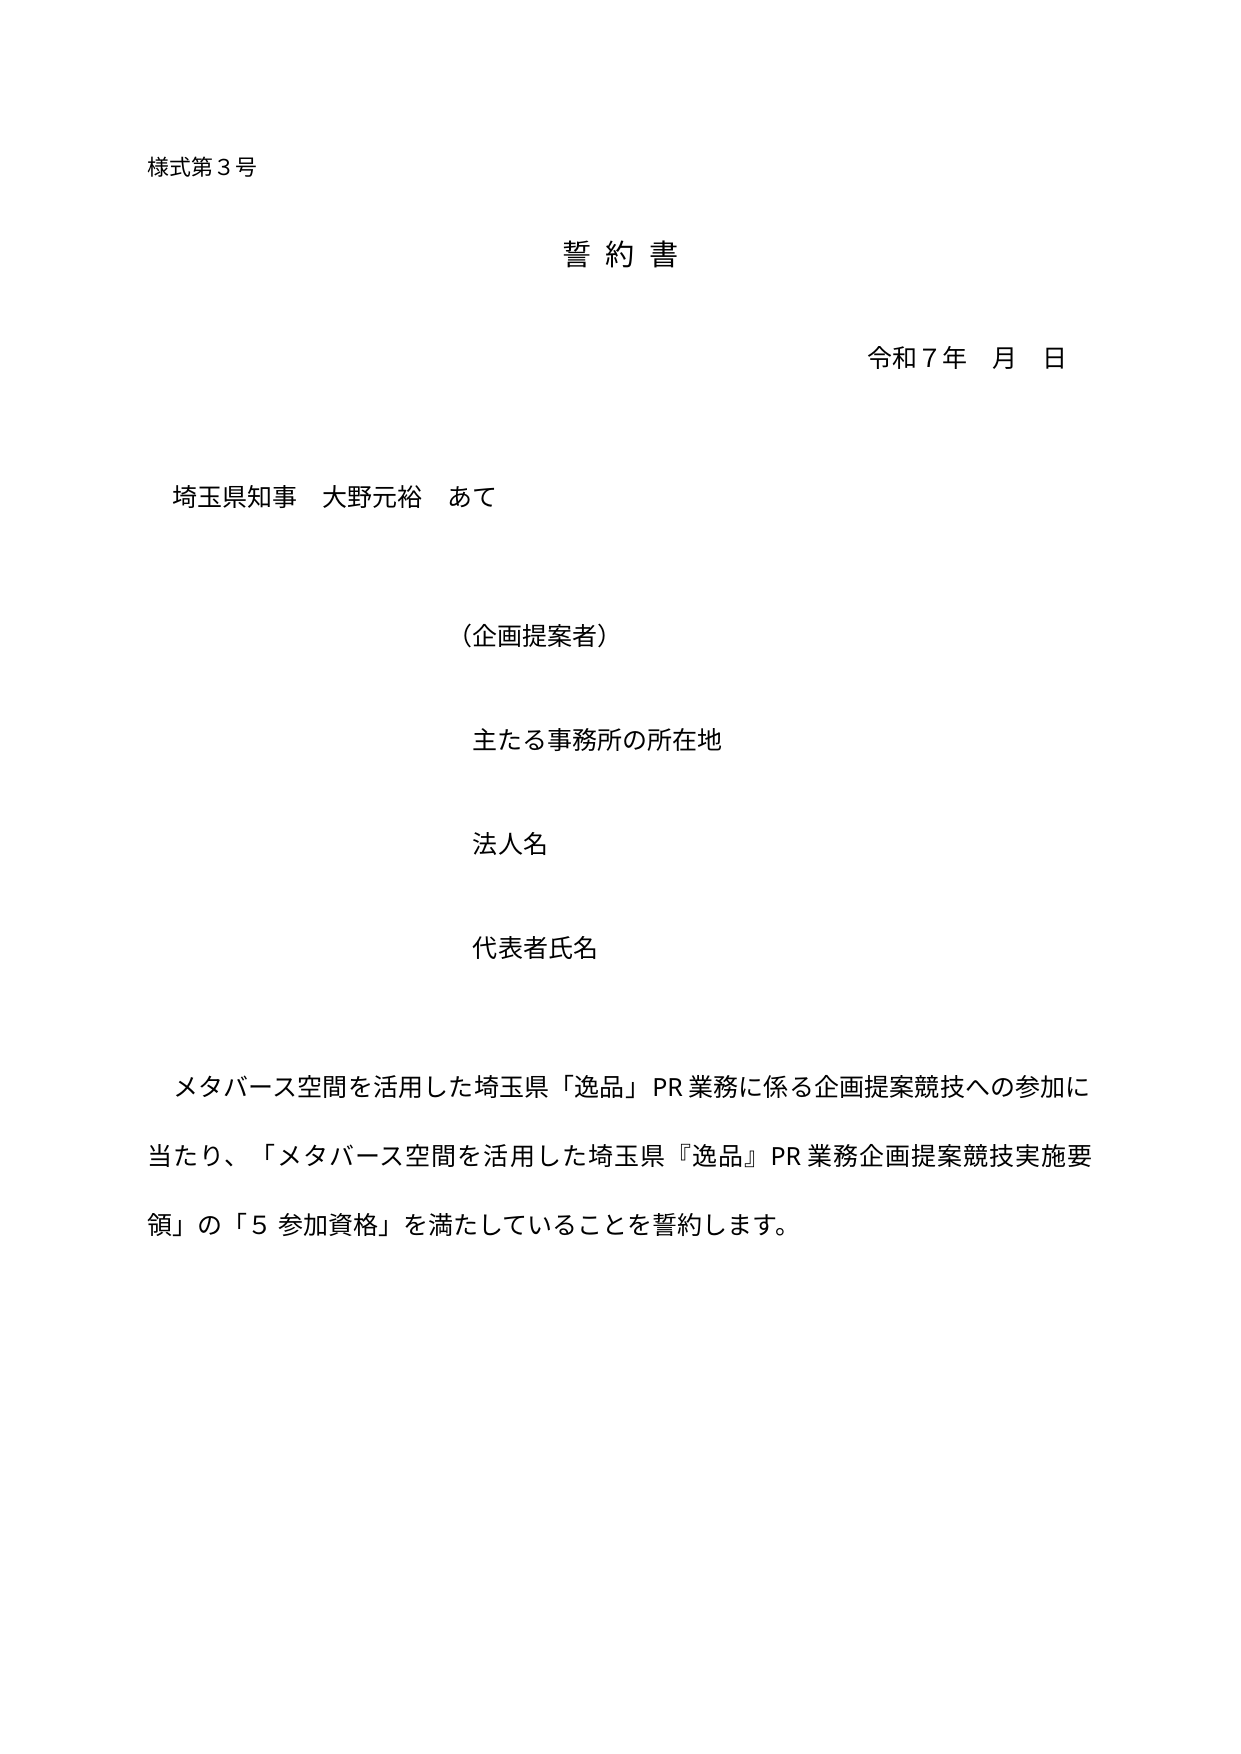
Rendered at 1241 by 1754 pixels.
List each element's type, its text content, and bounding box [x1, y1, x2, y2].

text 様式第３号 [148, 148, 1092, 183]
text （企画提案者） [448, 599, 1092, 669]
text 主たる事務所の所在地 [473, 703, 1092, 773]
text 代表者氏名 [473, 912, 1092, 981]
text 令和７年 月 日 [148, 322, 1067, 391]
text 法人名 [473, 808, 1092, 877]
text 誓約書 [148, 218, 1092, 287]
text 埼玉県知事 大野元裕 あて [148, 461, 1092, 530]
text メタバース空間を活用した埼玉県「逸品」PR業務に係る企画提案競技への参加に当たり、「メタバース空間を活用した埼玉県『逸品』PR業務企画提案競技実施要領」の「５ 参加資格」を満たしていることを誓約します。 [148, 1050, 1092, 1258]
